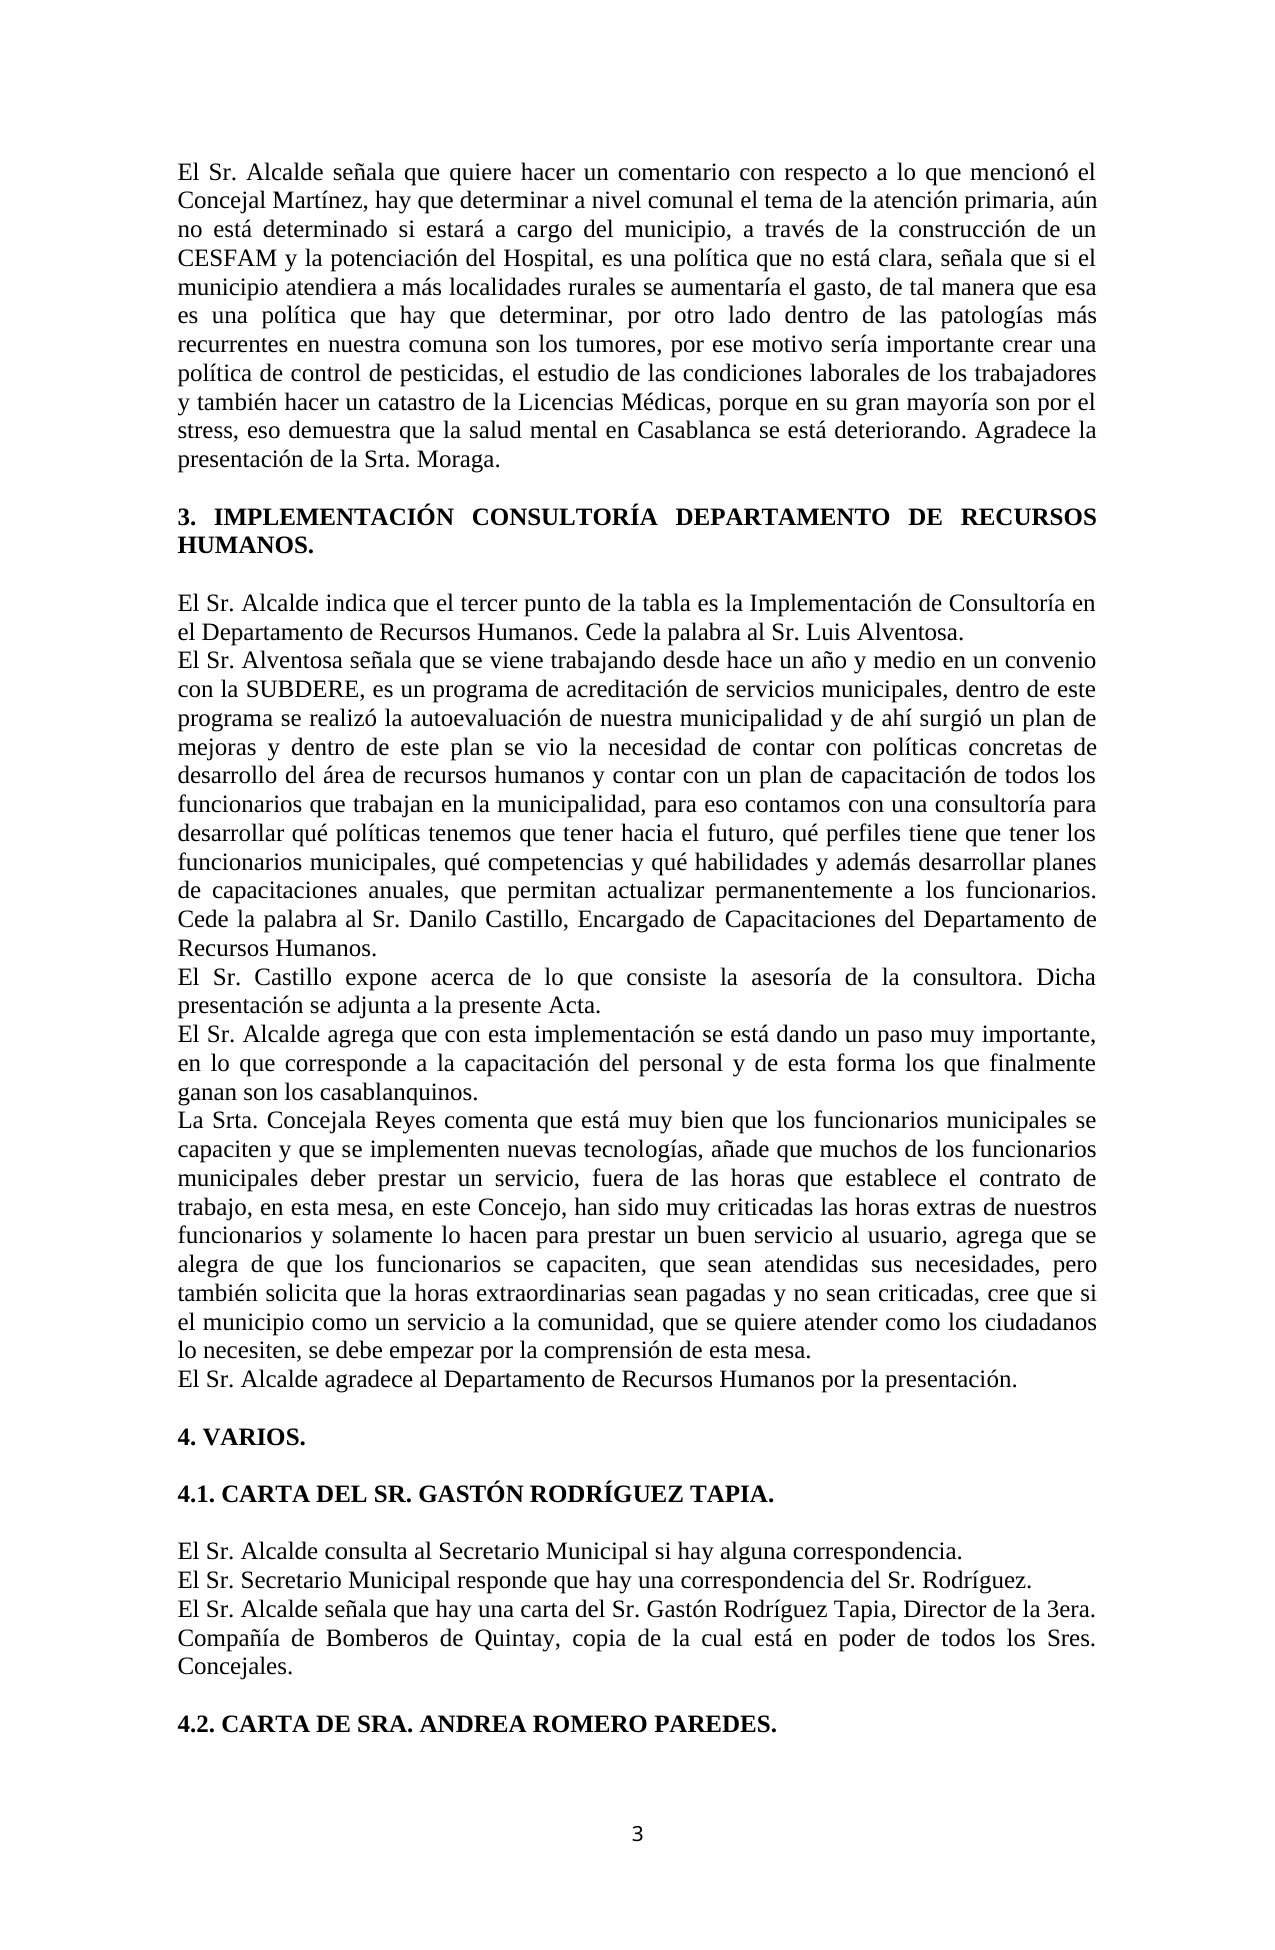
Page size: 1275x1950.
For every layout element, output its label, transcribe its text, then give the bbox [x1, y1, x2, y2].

text El Sr. Alventosa señala que se viene trabajando desde hace un año y medio en un convenio con la SUBDERE, es un programa de acreditación de servicios municipales, dentro de este programa se realizó la autoevaluación de nuestra municipalidad y de ahí surgió un plan de mejoras y dentro de este plan se vio la necesidad de contar con políticas concretas de desarrollo del área de recursos humanos y contar con un plan de capacitación de todos los funcionarios que trabajan en la municipalidad, para eso contamos con una consultoría para desarrollar qué políticas tenemos que tener hacia el futuro, qué perfiles tiene que tener los funcionarios municipales, qué competencias y qué habilidades y además desarrollar planes de capacitaciones anuales, que permitan actualizar permanentemente a los funcionarios. Cede la palabra al Sr. Danilo Castillo, Encargado de Capacitaciones del Departamento de Recursos Humanos. [177, 645, 1098, 962]
text El Sr. Alcalde señala que quiere hacer un comentario con respecto a lo que mencionó el Concejal Martínez, hay que determinar a nivel comunal el tema de la atención primaria, aún no está determinado si estará a cargo del municipio, a través de la construcción de un CESFAM y la potenciación del Hospital, es una política que no está clara, señala que si el municipio atendiera a más localidades rurales se aumentaría el gasto, de tal manera que esa es una política que hay que determinar, por otro lado dentro de las patologías más recurrentes en nuestra comuna son los tumores, por ese motivo sería importante crear una política de control de pesticidas, el estudio de las condiciones laborales de los trabajadores y también hacer un catastro de la Licencias Médicas, porque en su gran mayoría son por el stress, eso demuestra que la salud mental en Casablanca se está deteriorando. Agradece la presentación de la Srta. Moraga. [177, 157, 1098, 473]
text El Sr. Alcalde agrega que con esta implementación se está dando un paso muy importante, en lo que corresponde a la capacitación del personal y de esta forma los que finalmente ganan son los casablanquinos. [177, 1019, 1098, 1105]
text El Sr. Secretario Municipal responde que hay una correspondencia del Sr. Rodríguez. [177, 1565, 1098, 1594]
text 4. VARIOS. [177, 1422, 1098, 1450]
text El Sr. Alcalde indica que el tercer punto de la tabla es la Implementación de Consultoría en el Departamento de Recursos Humanos. Cede la palabra al Sr. Luis Alventosa. [177, 588, 1098, 645]
text La Srta. Concejala Reyes comenta que está muy bien que los funcionarios municipales se capaciten y que se implementen nuevas tecnologías, añade que muchos de los funcionarios municipales deber prestar un servicio, fuera de las horas que establece el contrato de trabajo, en esta mesa, en este Concejo, han sido muy criticadas las horas extras de nuestros funcionarios y solamente lo hacen para prestar un buen servicio al usuario, agrega que se alegra de que los funcionarios se capaciten, que sean atendidas sus necesidades, pero también solicita que la horas extraordinarias sean pagadas y no sean criticadas, cree que si el municipio como un servicio a la comunidad, que se quiere atender como los ciudadanos lo necesiten, se debe empezar por la comprensión de esta mesa. [177, 1105, 1098, 1364]
text 3. IMPLEMENTACIÓN CONSULTORÍA DEPARTAMENTO DE RECURSOS HUMANOS. [177, 502, 1098, 559]
text El Sr. Castillo expone acerca de lo que consiste la asesoría de la consultora. Dicha presentación se adjunta a la presente Acta. [177, 962, 1098, 1019]
text El Sr. Alcalde agradece al Departamento de Recursos Humanos por la presentación. [177, 1364, 1098, 1393]
text 4.1. CARTA DEL SR. GASTÓN RODRÍGUEZ TAPIA. [177, 1479, 1098, 1508]
text El Sr. Alcalde señala que hay una carta del Sr. Gastón Rodríguez Tapia, Director de la 3era. [177, 1594, 1098, 1623]
text Compañía de Bomberos de Quintay, copia de la cual está en poder de todos los Sres. Concejales. [177, 1623, 1098, 1680]
text 4.2. CARTA DE SRA. ANDREA ROMERO PAREDES. [177, 1709, 1098, 1738]
text El Sr. Alcalde consulta al Secretario Municipal si hay alguna correspondencia. [177, 1536, 1098, 1565]
